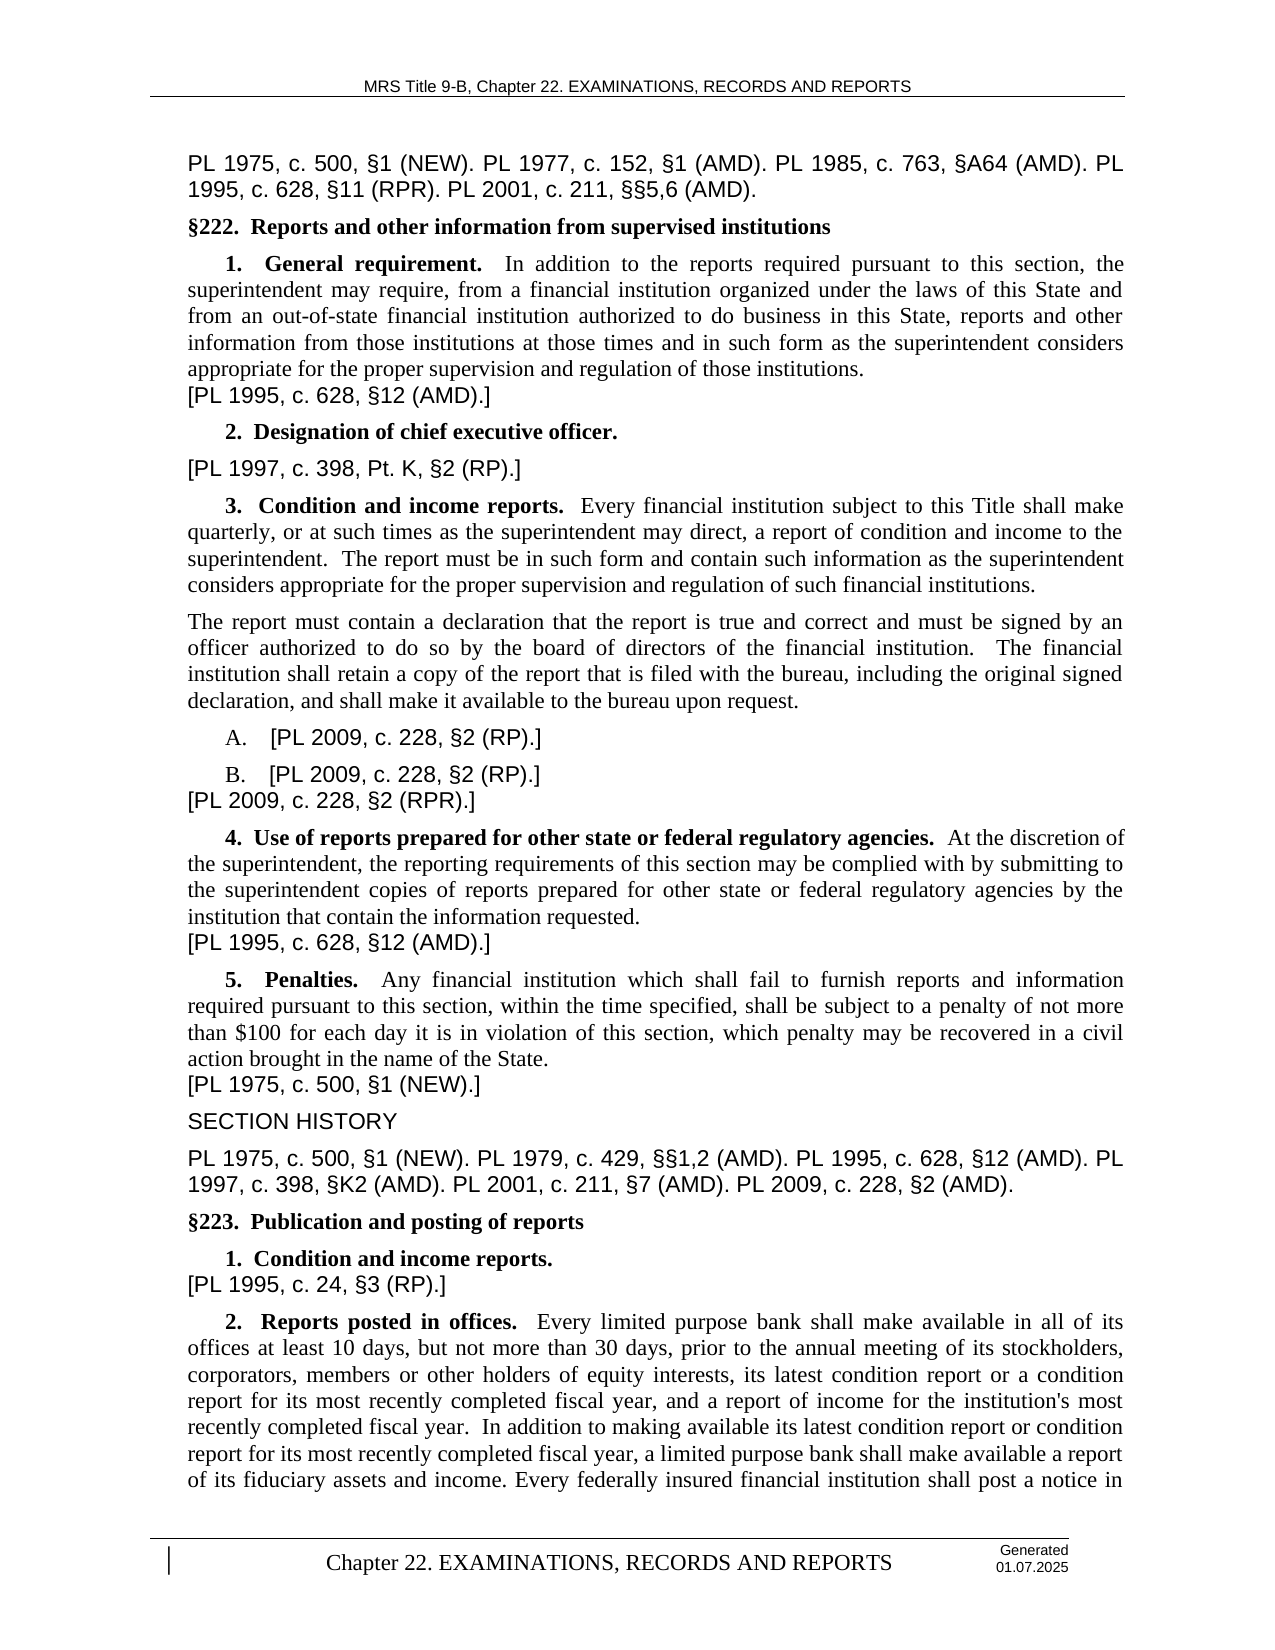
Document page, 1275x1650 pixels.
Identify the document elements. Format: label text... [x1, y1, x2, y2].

text [PL 1997, c. 398, Pt. K, §2 (RP).] [187, 455, 1125, 482]
text 1. Condition and income reports. [187, 1245, 1125, 1271]
text §223. Publication and posting of reports [187, 1208, 1125, 1234]
text [PL 1995, c. 628, §12 (AMD).] [187, 929, 1125, 956]
text §222. Reports and other information from supervised institutions [187, 213, 1125, 239]
text [PL 1995, c. 628, §12 (AMD).] [187, 382, 1125, 408]
text PL 1975, c. 500, §1 (NEW). PL 1979, c. 429, §§1,2 (AMD). PL 1995, c. 628, §12 (AMD). PL 1997, c. 398, §K2 (AMD). PL 2001, c. 211, §7 (AMD). PL 2009, c. 228, §2 (AMD). [187, 1145, 1125, 1198]
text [187, 1308, 1125, 1492]
text SECTION HISTORY [187, 1108, 1125, 1134]
text [PL 1975, c. 500, §1 (NEW).] [187, 1071, 1125, 1098]
text 4. Use of reports prepared for other state or federal regulatory agencies. At the discretion of the superintendent, the reporting requirements of this section may be complied with by submitting to the superintendent copies of reports prepared for other state or federal regulatory agencies by the institution that contain the information requested. [187, 824, 1125, 929]
text 2. Designation of chief executive officer. [187, 418, 1125, 445]
text 5. Penalties. Any financial institution which shall fail to furnish reports and information required pursuant to this section, within the time specified, shall be subject to a penalty of not more than $100 for each day it is in violation of this section, which penalty may be recovered in a civil action brought in the name of the State. [187, 966, 1125, 1071]
text [PL 1995, c. 24, §3 (RP).] [187, 1271, 1125, 1297]
text PL 1975, c. 500, §1 (NEW). PL 1977, c. 152, §1 (AMD). PL 1985, c. 763, §A64 (AMD). PL 1995, c. 628, §11 (RPR). PL 2001, c. 211, §§5,6 (AMD). [187, 150, 1125, 203]
text The report must contain a declaration that the report is true and correct and must be signed by an officer authorized to do so by the board of directors of the financial institution. The financial institution shall retain a copy of the report that is filed with the bureau, including the original signed declaration, and shall make it available to the bureau upon request. [187, 608, 1125, 713]
text 3. Condition and income reports. Every financial institution subject to this Title shall make quarterly, or at such times as the superintendent may direct, a report of condition and income to the superintendent. The report must be in such form and contain such information as the superintendent considers appropriate for the proper supervision and regulation of such financial institutions. [187, 492, 1125, 597]
text B. [PL 2009, c. 228, §2 (RP).] [225, 761, 1125, 787]
text 1. General requirement. In addition to the reports required pursuant to this section, the superintendent may require, from a financial institution organized under the laws of this State and from an out-of-state financial institution authorized to do business in this State, reports and other information from those institutions at those times and in such form as the superintendent considers appropriate for the proper supervision and regulation of those institutions. [187, 250, 1125, 382]
text A. [PL 2009, c. 228, §2 (RP).] [225, 724, 1125, 750]
text [PL 2009, c. 228, §2 (RPR).] [187, 787, 1125, 813]
